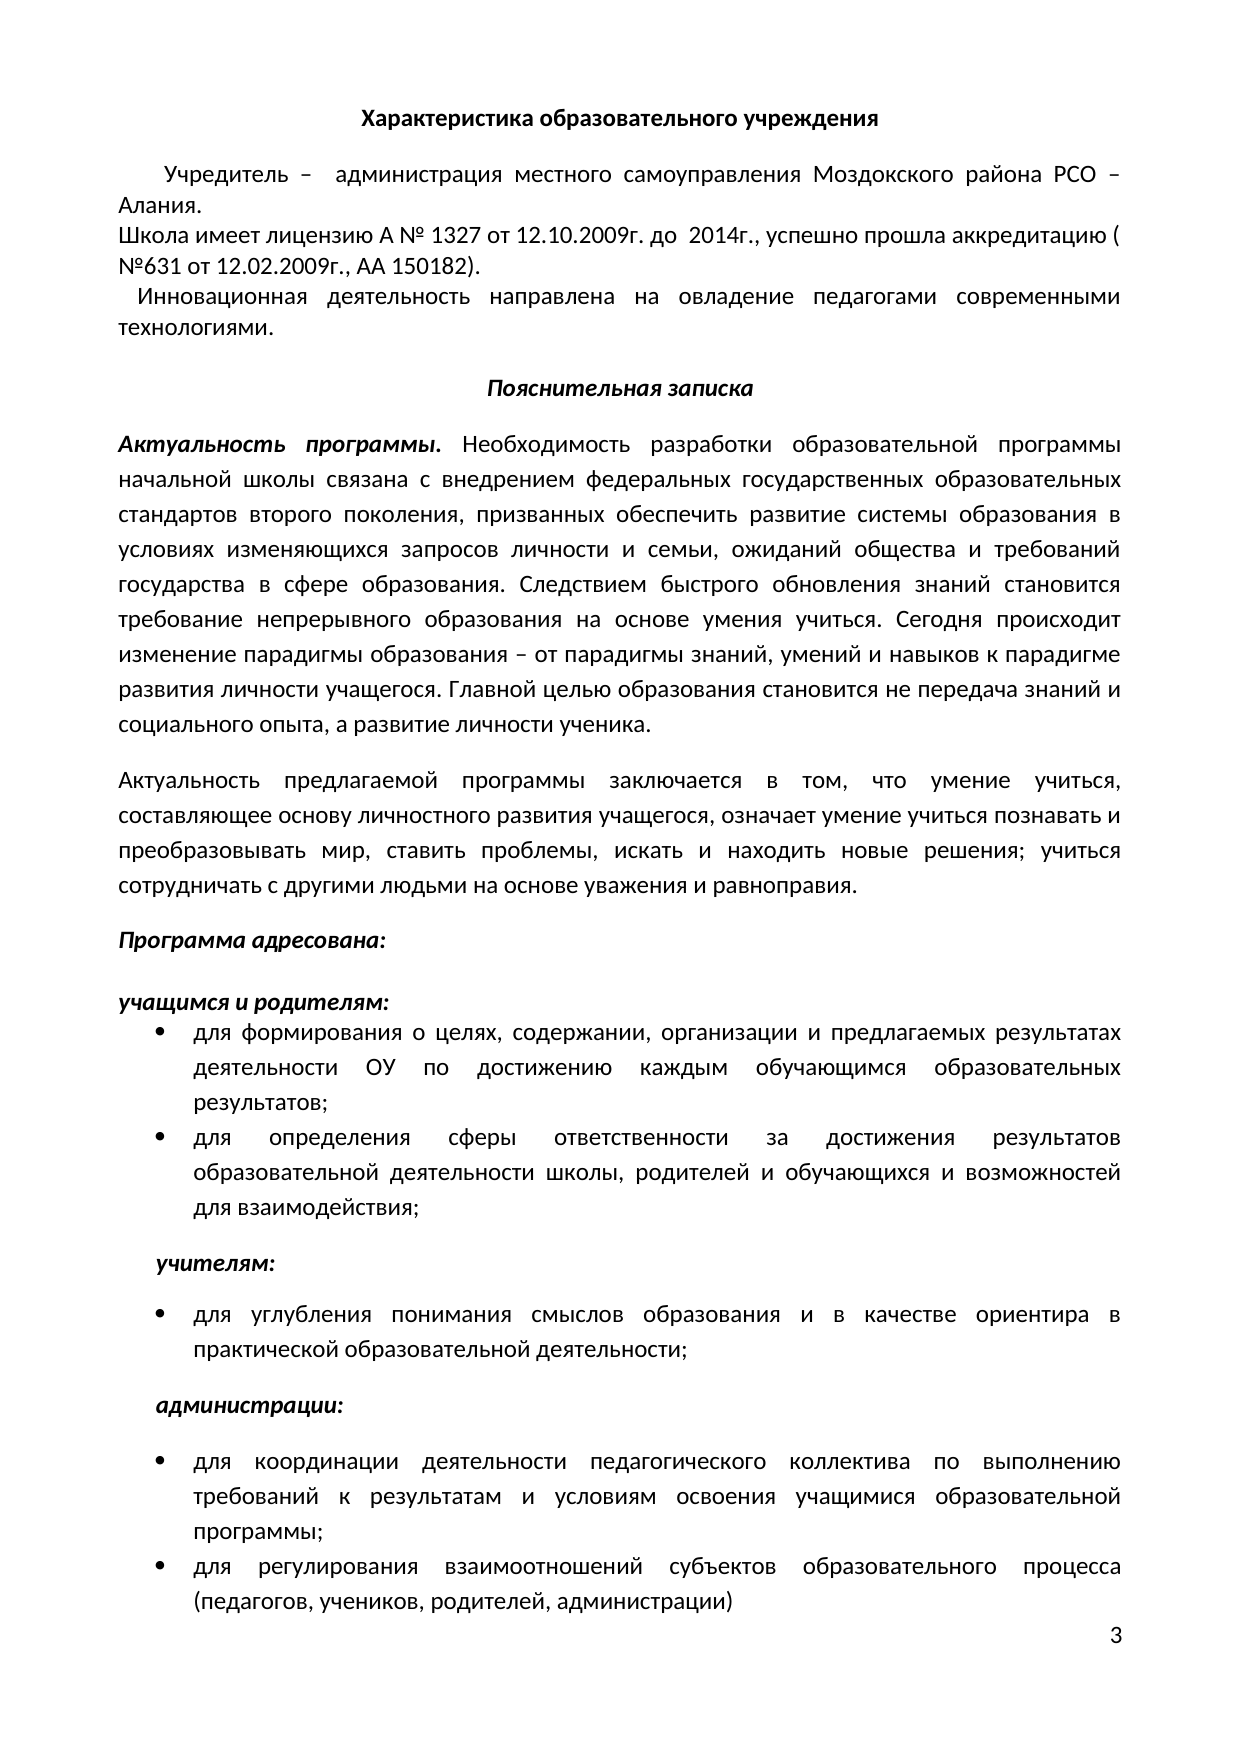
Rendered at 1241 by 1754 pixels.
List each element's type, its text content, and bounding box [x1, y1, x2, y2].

text Инновационная деятельность направлена на овладение педагогами современными технологиями. [118, 281, 1122, 342]
text Характеристика образовательного учреждения [118, 103, 1122, 133]
text Пояснительная записка [118, 372, 1122, 403]
text Школа имеет лицензию А № 1327 от 12.10.2009г. до 2014г., успешно прошла аккредитацию ( №631 от 12.02.2009г., АА 150182). [118, 219, 1122, 281]
text Программа адресована: [118, 924, 1122, 955]
text учителям: [156, 1247, 1122, 1277]
text Актуальность программы. Необходимость разработки образовательной программы начальной школы связана с внедрением федеральных государственных образовательных стандартов второго поколения, призванных обеспечить развитие системы образования в условиях изменяющихся запросов личности и семьи, ожиданий общества и требований государства в сфере образования. Следствием быстрого обновления знаний становится требование непрерывного образования на основе умения учиться. Сегодня происходит изменение парадигмы образования – от парадигмы знаний, умений и навыков к парадигме развития личности учащегося. Главной целью образования становится не передача знаний и социального опыта, а развитие личности ученика. [118, 428, 1122, 738]
text учащимся и родителям: [118, 986, 1122, 1016]
text Учредитель – администрация местного самоуправления Моздокского района РСО – Алания. [118, 158, 1122, 219]
list для углубления понимания смыслов образования и в качестве ориентира в практической образовательной деятельности; [156, 1298, 1122, 1364]
text Актуальность предлагаемой программы заключается в том, что умение учиться, составляющее основу личностного развития учащегося, означает умение учиться познавать и преобразовывать мир, ставить проблемы, искать и находить новые решения; учиться сотрудничать с другими людьми на основе уважения и равноправия. [118, 764, 1122, 899]
text администрации: [156, 1389, 1122, 1420]
list для регулирования взаимоотношений субъектов образовательного процесса (педагогов, учеников, родителей, администрации) [156, 1550, 1122, 1616]
list для определения сферы ответственности за достижения результатов образовательной деятельности школы, родителей и обучающихся и возможностей для взаимодействия; [156, 1121, 1122, 1222]
list для формирования о целях, содержании, организации и предлагаемых результатах деятельности ОУ по достижению каждым обучающимся образовательных результатов; [156, 1016, 1122, 1117]
list для координации деятельности педагогического коллектива по выполнению требований к результатам и условиям освоения учащимися образовательной программы; [156, 1445, 1122, 1546]
